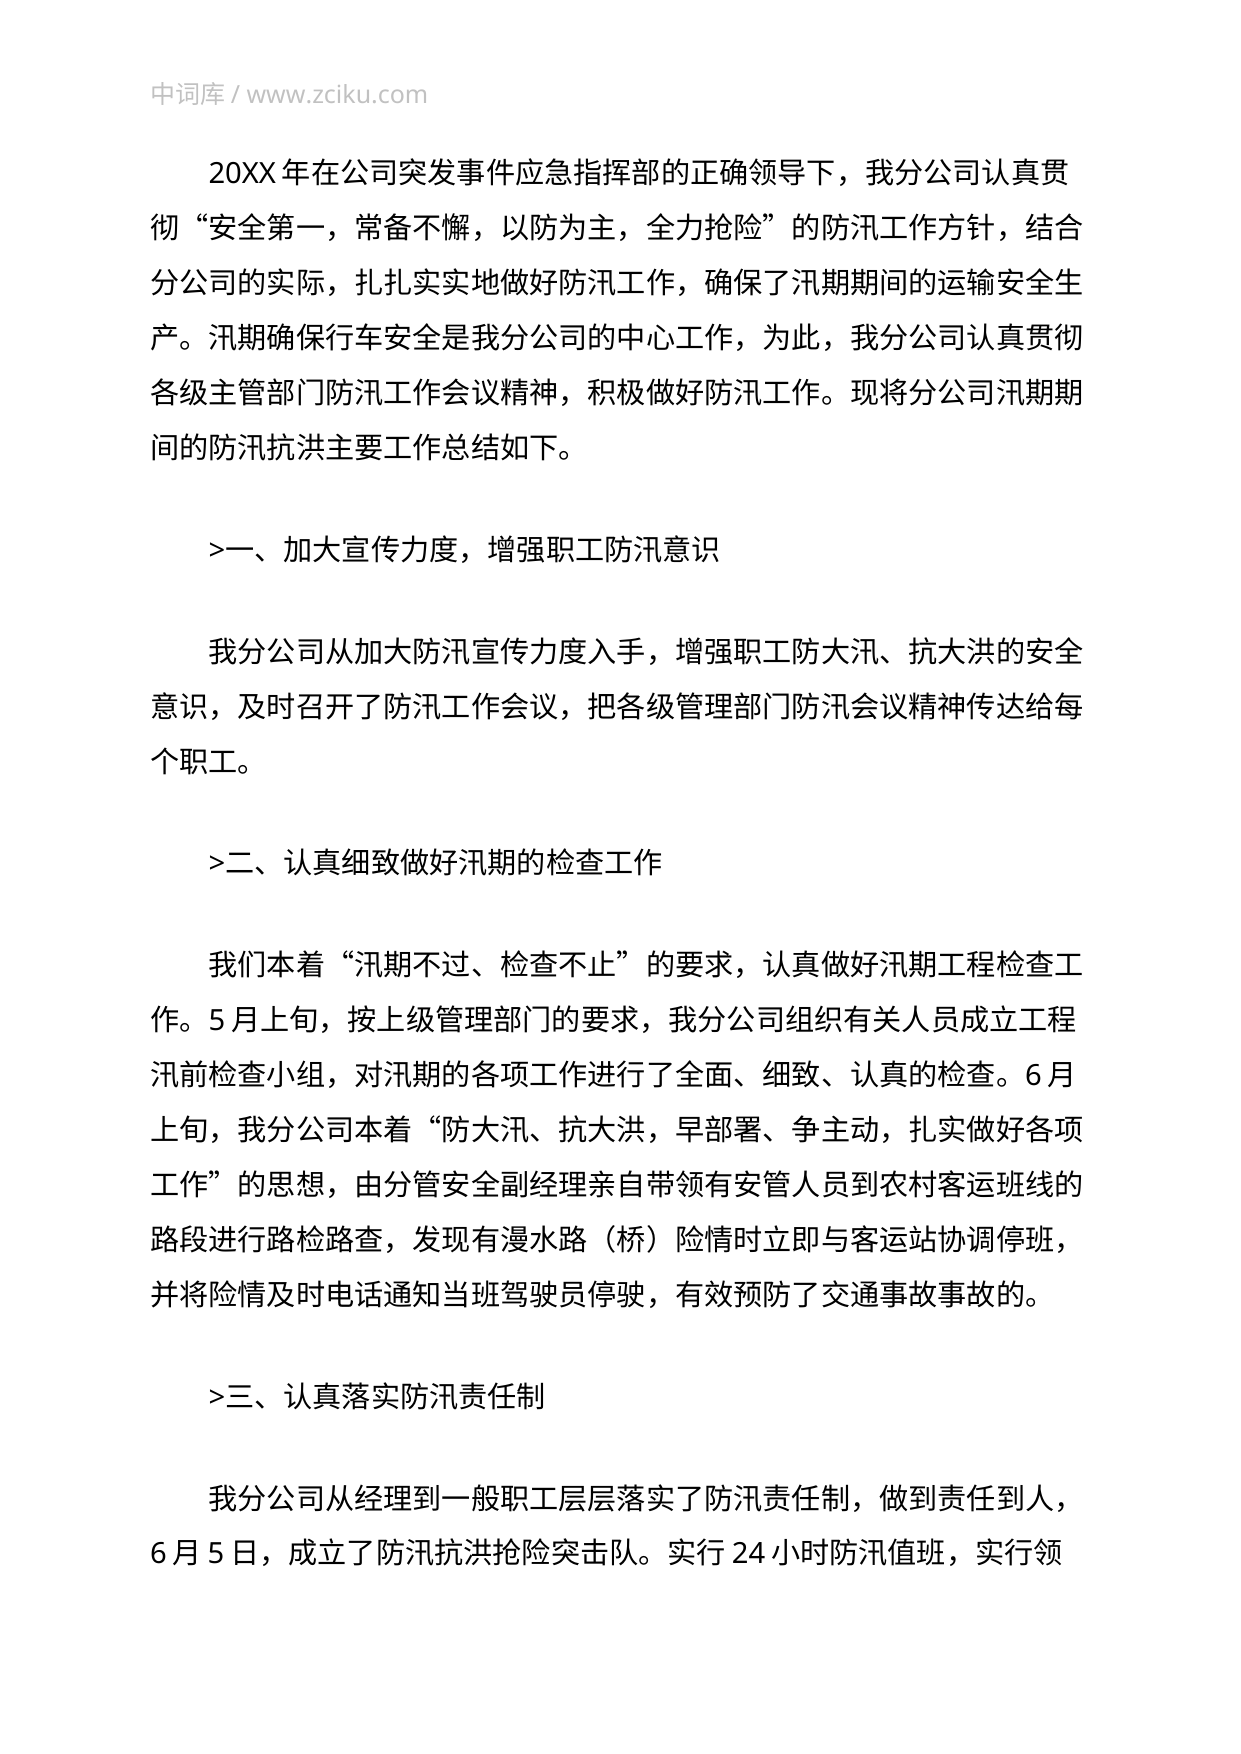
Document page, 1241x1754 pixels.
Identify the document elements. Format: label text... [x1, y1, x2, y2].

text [150, 1475, 1090, 1572]
text 我分公司从加大防汛宣传力度入手，增强职工防大汛、抗大洪的安全意识，及时召开了防汛工作会议，把各级管理部门防汛会议精神传达给每个职工。 [150, 628, 1090, 780]
text 20XX年在公司突发事件应急指挥部的正确领导下，我分公司认真贯彻“安全第一，常备不懈，以防为主，全力抢险”的防汛工作方针，结合分公司的实际，扎扎实实地做好防汛工作，确保了汛期期间的运输安全生产。汛期确保行车安全是我分公司的中心工作，为此，我分公司认真贯彻各级主管部门防汛工作会议精神，积极做好防汛工作。现将分公司汛期期间的防汛抗洪主要工作总结如下。 [150, 150, 1090, 467]
text >三、认真落实防汛责任制 [150, 1373, 1090, 1416]
text >二、认真细致做好汛期的检查工作 [150, 840, 1090, 882]
text >一、加大宣传力度，增强职工防汛意识 [150, 526, 1090, 569]
text 我们本着“汛期不过、检查不止”的要求，认真做好汛期工程检查工作。5月上旬，按上级管理部门的要求，我分公司组织有关人员成立工程汛前检查小组，对汛期的各项工作进行了全面、细致、认真的检查。6月上旬，我分公司本着“防大汛、抗大洪，早部署、争主动，扎实做好各项工作”的思想，由分管安全副经理亲自带领有安管人员到农村客运班线的路段进行路检路查，发现有漫水路（桥）险情时立即与客运站协调停班，并将险情及时电话通知当班驾驶员停驶，有效预防了交通事故事故的。 [150, 942, 1090, 1314]
